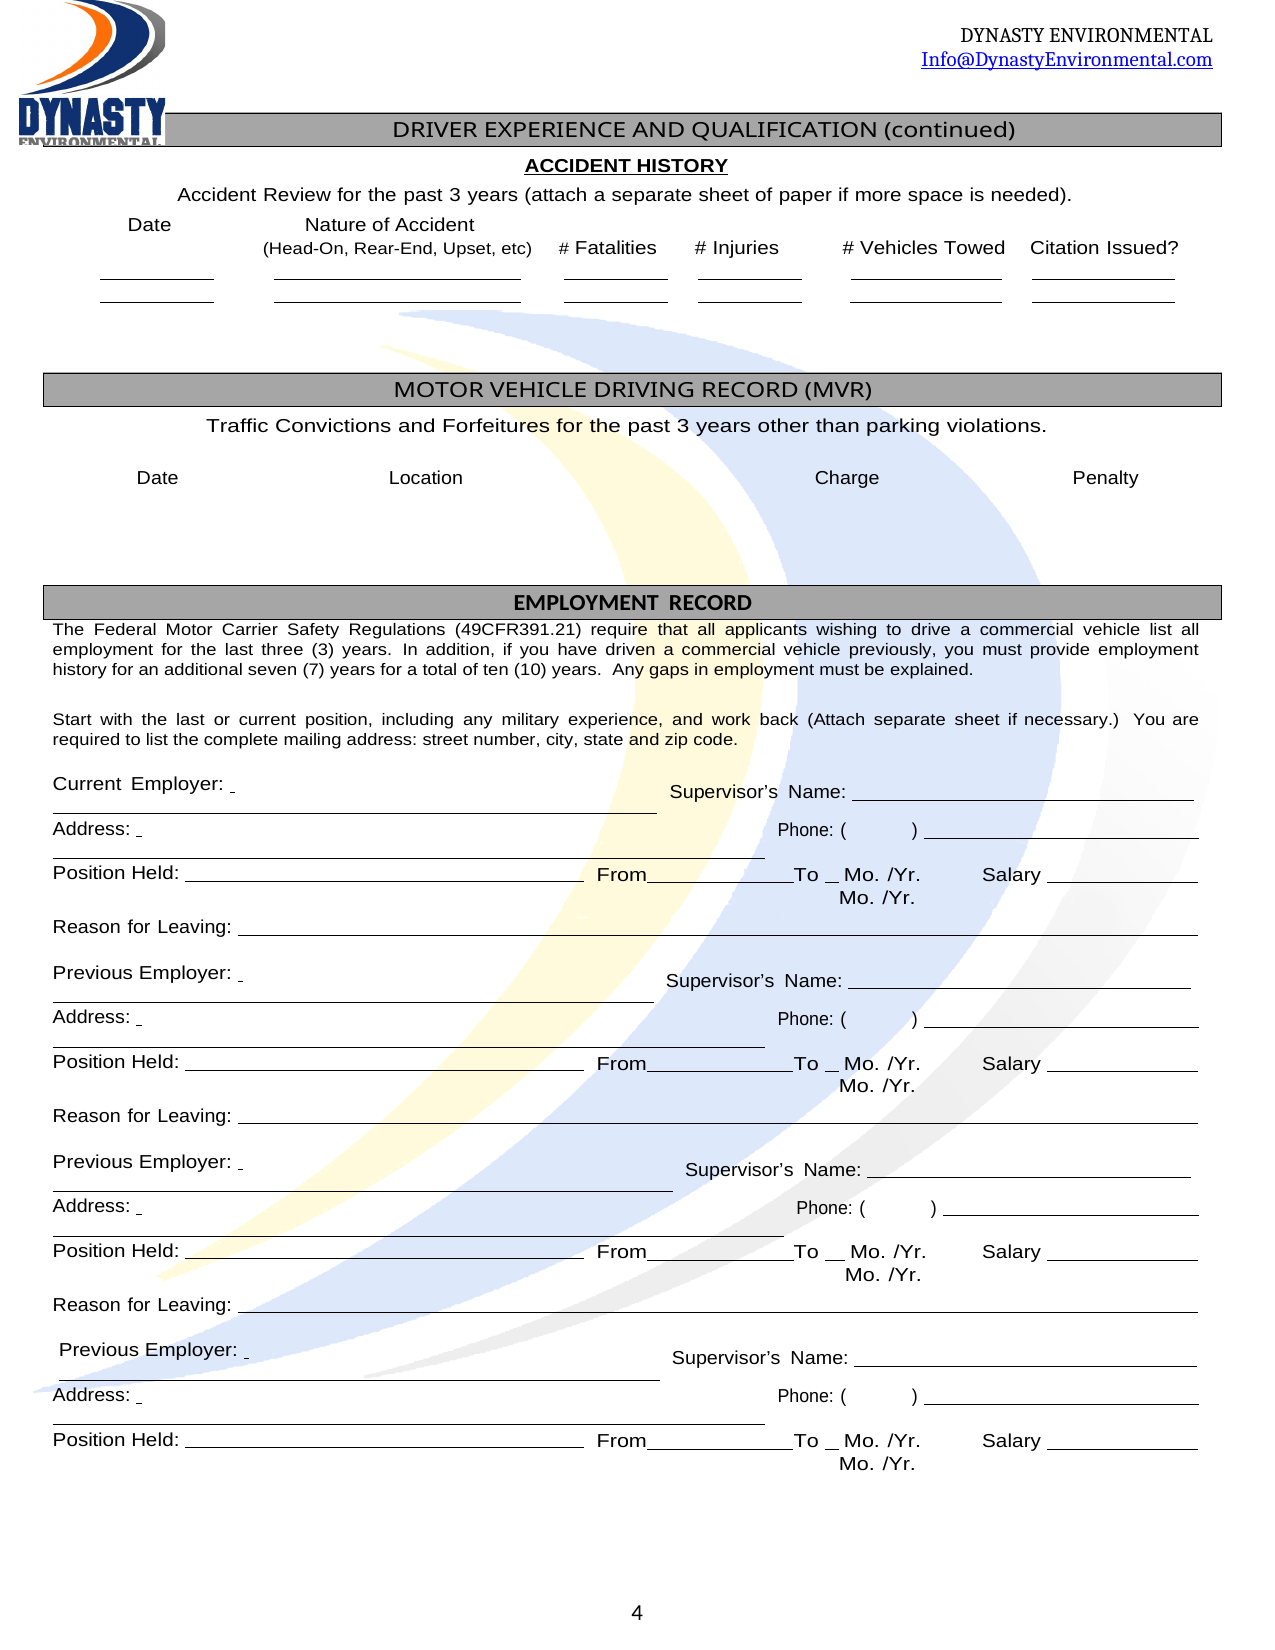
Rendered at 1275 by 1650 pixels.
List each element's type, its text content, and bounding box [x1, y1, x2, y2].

text Address: [52, 1195, 784, 1236]
text From To Mo. /Yr. Mo. /Yr. [596, 1241, 970, 1286]
text From To Mo. /Yr. Mo. /Yr. [596, 1052, 970, 1097]
text Phone: ( ) [777, 1385, 1212, 1407]
text Supervisor’s Name: [666, 969, 1212, 991]
text Supervisor’s Name: [669, 781, 1212, 802]
text Traffic Convictions and Forfeitures for the past 3 years other than parking violations. [42, 415, 1211, 437]
text Reason for Leaving: [52, 916, 1212, 937]
text Phone: ( ) [777, 1008, 1212, 1029]
text From To Mo. /Yr. Mo. /Yr. [596, 1430, 970, 1474]
text Address: [52, 818, 765, 858]
text Supervisor’s Name: [685, 1158, 1212, 1180]
text Reason for Leaving: [52, 1104, 1212, 1126]
text Position Held: [52, 1051, 584, 1072]
text Position Held: [52, 1428, 584, 1450]
text Date Location Charge Penalty [136, 467, 1212, 489]
text Accident Review for the past 3 years (attach a separate sheet of paper if more space is needed). [127, 184, 1212, 206]
text Phone: ( ) [777, 819, 1212, 841]
text Salary [982, 1052, 1212, 1074]
text Position Held: [52, 862, 584, 884]
text MOTOR VEHICLE DRIVING RECORD (MVR) [44, 374, 1221, 406]
text Previous Employer: [58, 1339, 659, 1380]
text Start with the last or current position, including any military experience, and work back (Attach separate sheet if necessary.) You are required to list the complete mailing address: street number, city, state and zip code. [52, 709, 1200, 749]
text Date Nature of Accident [127, 214, 1212, 235]
text Supervisor’s Name: [672, 1347, 1212, 1369]
text Salary [982, 864, 1212, 885]
text Phone: ( ) [796, 1197, 1212, 1218]
text Previous Employer: [52, 1151, 673, 1191]
text DRIVER EXPERIENCE AND QUALIFICATION (continued) [44, 114, 1221, 146]
picture [18, 0, 166, 144]
text The Federal Motor Carrier Safety Regulations (49CFR391.21) require that all applicants wishing to drive a commercial vehicle list all employment for the last three (3) years. In addition, if you have driven a commercial vehicle previously, you must provide employment history for an additional seven (7) years for a total of ten (10) years. Any gaps in employment must be explained. [52, 620, 1200, 679]
text Salary [982, 1241, 1212, 1263]
text (Head-On, Rear-End, Upset, etc) # Fatalities # Injuries # Vehicles Towed Citation Issued? [263, 237, 1212, 258]
text From To Mo. /Yr. Mo. /Yr. [596, 864, 970, 908]
text Address: [52, 1006, 765, 1047]
text Address: [52, 1384, 765, 1424]
text Reason for Leaving: [52, 1293, 1212, 1315]
text Previous Employer: [52, 962, 653, 1002]
text ACCIDENT HISTORY [42, 155, 1211, 176]
text Position Held: [52, 1240, 584, 1261]
text Current Employer: [52, 773, 657, 813]
text Salary [982, 1430, 1212, 1451]
text EMPLOYMENT RECORD [44, 586, 1221, 619]
